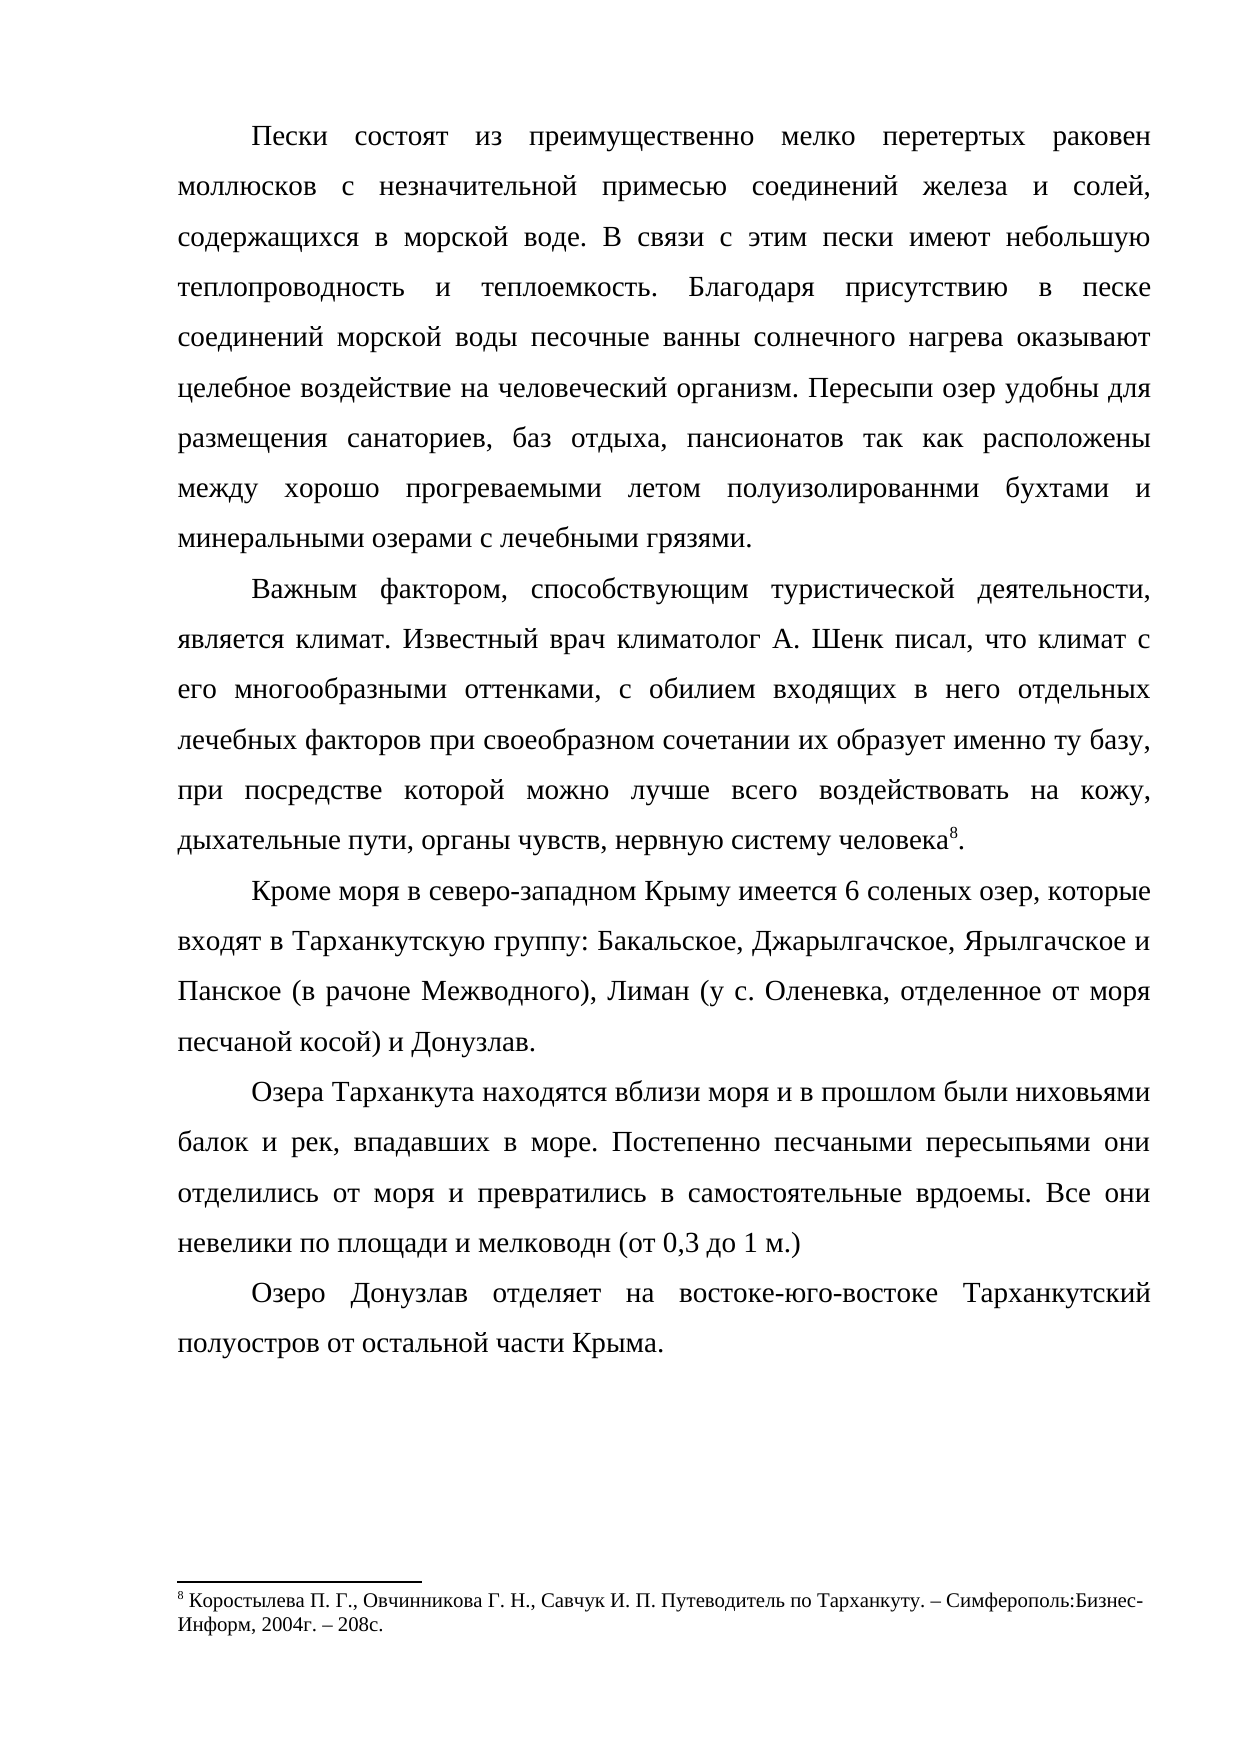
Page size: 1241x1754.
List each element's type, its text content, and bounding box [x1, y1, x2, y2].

text Кроме моря в северо-западном Крыму имеется 6 соленых озер, которые входят в Тарханкутскую группу: Бакальское, Джарылгачское, Ярылгачское и Панское (в рачоне Межводного), Лиман (у с. Оленевка, отделенное от моря песчаной косой) и Донузлав. [177, 873, 1152, 1057]
text Пески состоят из преимущественно мелко перетертых раковен моллюсков с незначительной примесью соединений железа и солей, содержащихся в морской воде. В связи с этим пески имеют небольшую теплопроводность и теплоемкость. Благодаря присутствию в песке соединений морской воды песочные ванны солнечного нагрева оказывают целебное воздействие на человеческий организм. Пересыпи озер удобны для размещения санаториев, баз отдыха, пансионатов так как расположены между хорошо прогреваемыми летом полуизолированнми бухтами и минеральными озерами с лечебными грязями. [177, 118, 1152, 554]
text Озера Тарханкута находятся вблизи моря и в прошлом были ниховьями балок и рек, впадавших в море. Постепенно песчаными пересыпьями они отделились от моря и превратились в самостоятельные врдоемы. Все они невелики по площади и мелководн (от 0,3 до 1 м.) [177, 1074, 1152, 1258]
text Важным фактором, способствующим туристической деятельности, является климат. Известный врач климатолог А. Шенк писал, что климат с его многообразными оттенками, с обилием входящих в него отдельных лечебных факторов при своеобразном сочетании их образует именно ту базу, при посредстве которой можно лучше всего воздействовать на кожу, дыхательные пути, органы чувств, нервную систему человека. [177, 571, 1152, 856]
text Озеро Донузлав отделяет на востоке-юго-востоке Тарханкутский полуостров от остальной части Крыма. [177, 1275, 1152, 1359]
